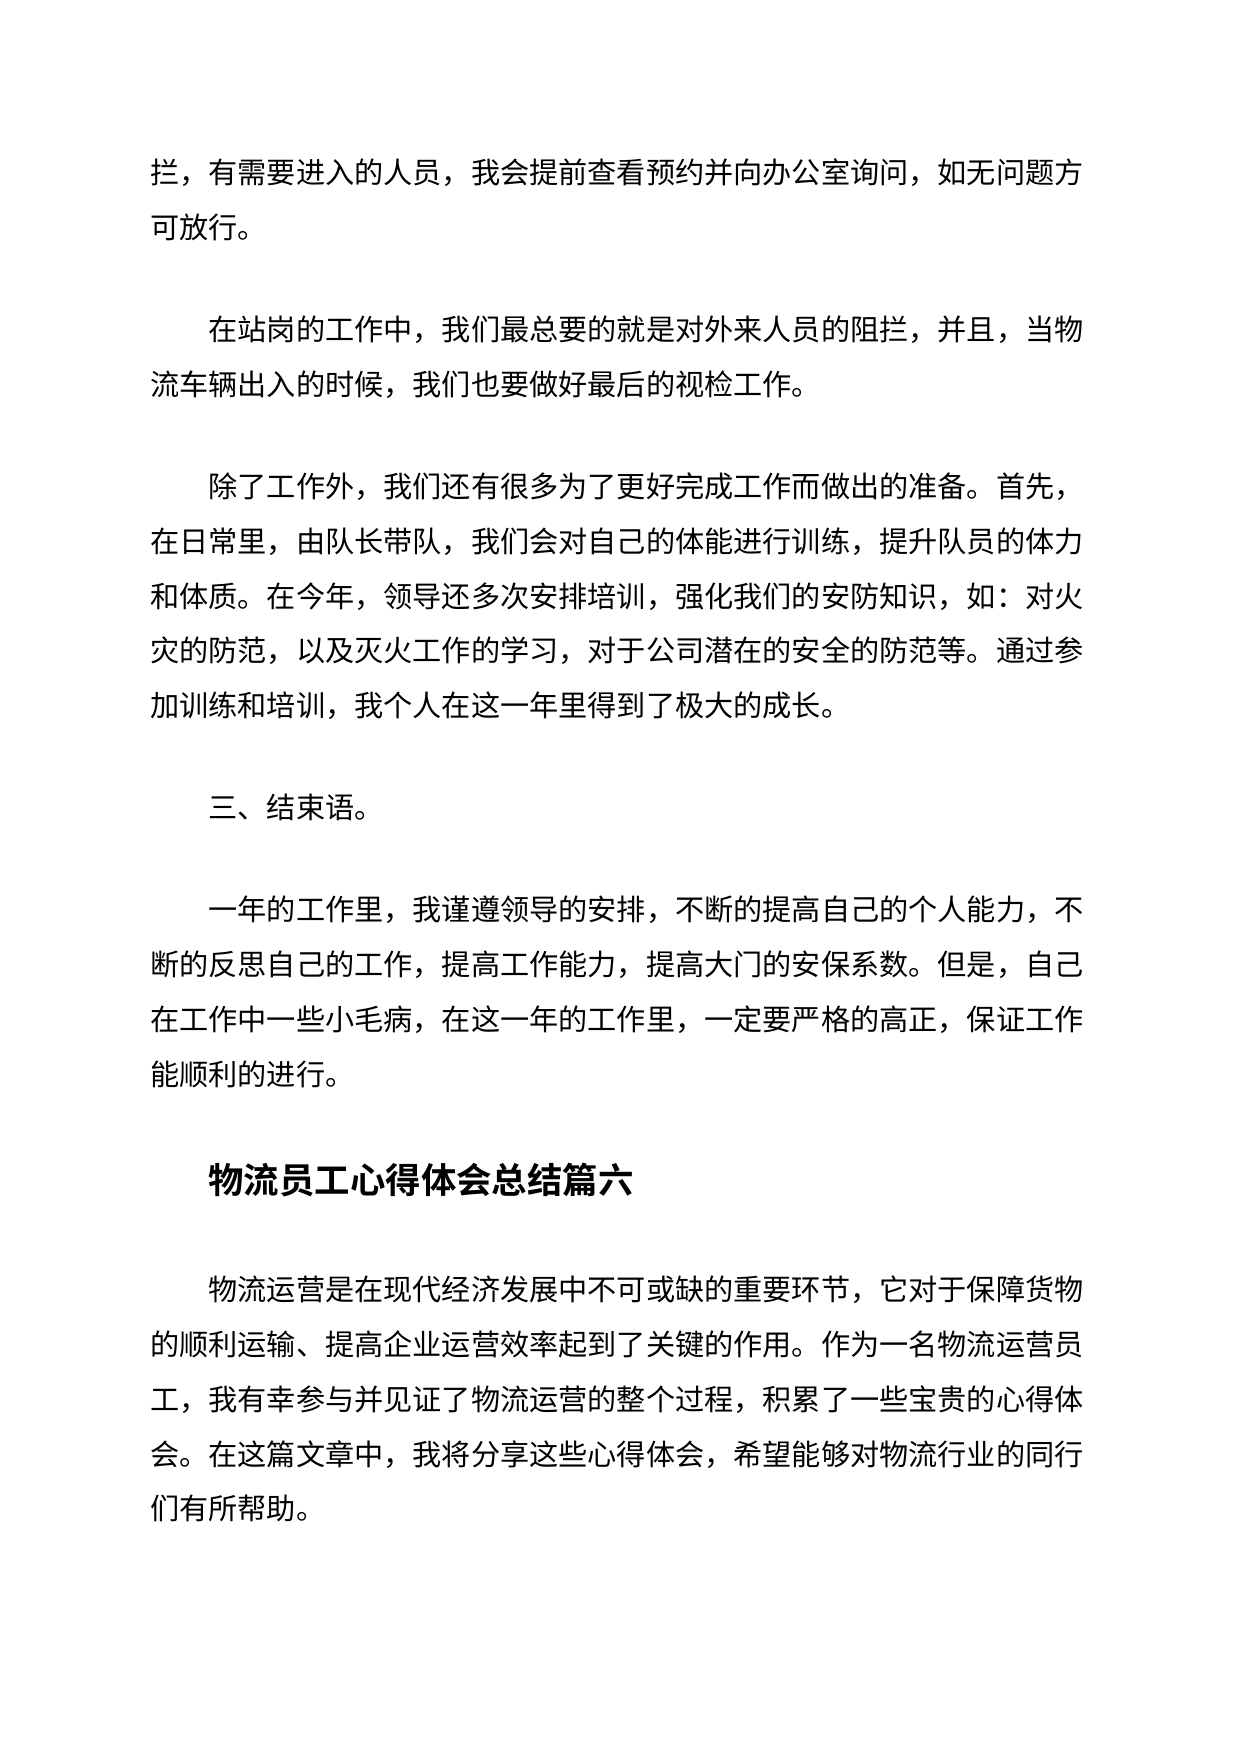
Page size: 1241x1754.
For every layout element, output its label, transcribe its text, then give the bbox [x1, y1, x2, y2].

text 三、结束语。 [150, 785, 1090, 827]
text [150, 150, 1090, 247]
text 一年的工作里，我谨遵领导的安排，不断的提高自己的个人能力，不断的反思自己的工作，提高工作能力，提高大门的安保系数。但是，自己在工作中一些小毛病，在这一年的工作里，一定要严格的高正，保证工作能顺利的进行。 [150, 886, 1090, 1093]
text 物流员工心得体会总结篇六 [150, 1153, 1090, 1204]
text 物流运营是在现代经济发展中不可或缺的重要环节，它对于保障货物的顺利运输、提高企业运营效率起到了关键的作用。作为一名物流运营员工，我有幸参与并见证了物流运营的整个过程，积累了一些宝贵的心得体会。在这篇文章中，我将分享这些心得体会，希望能够对物流行业的同行们有所帮助。 [150, 1266, 1090, 1528]
text 在站岗的工作中，我们最总要的就是对外来人员的阻拦，并且，当物流车辆出入的时候，我们也要做好最后的视检工作。 [150, 307, 1090, 404]
text 除了工作外，我们还有很多为了更好完成工作而做出的准备。首先，在日常里，由队长带队，我们会对自己的体能进行训练，提升队员的体力和体质。在今年，领导还多次安排培训，强化我们的安防知识，如：对火灾的防范，以及灭火工作的学习，对于公司潜在的安全的防范等。通过参加训练和培训，我个人在这一年里得到了极大的成长。 [150, 463, 1090, 725]
